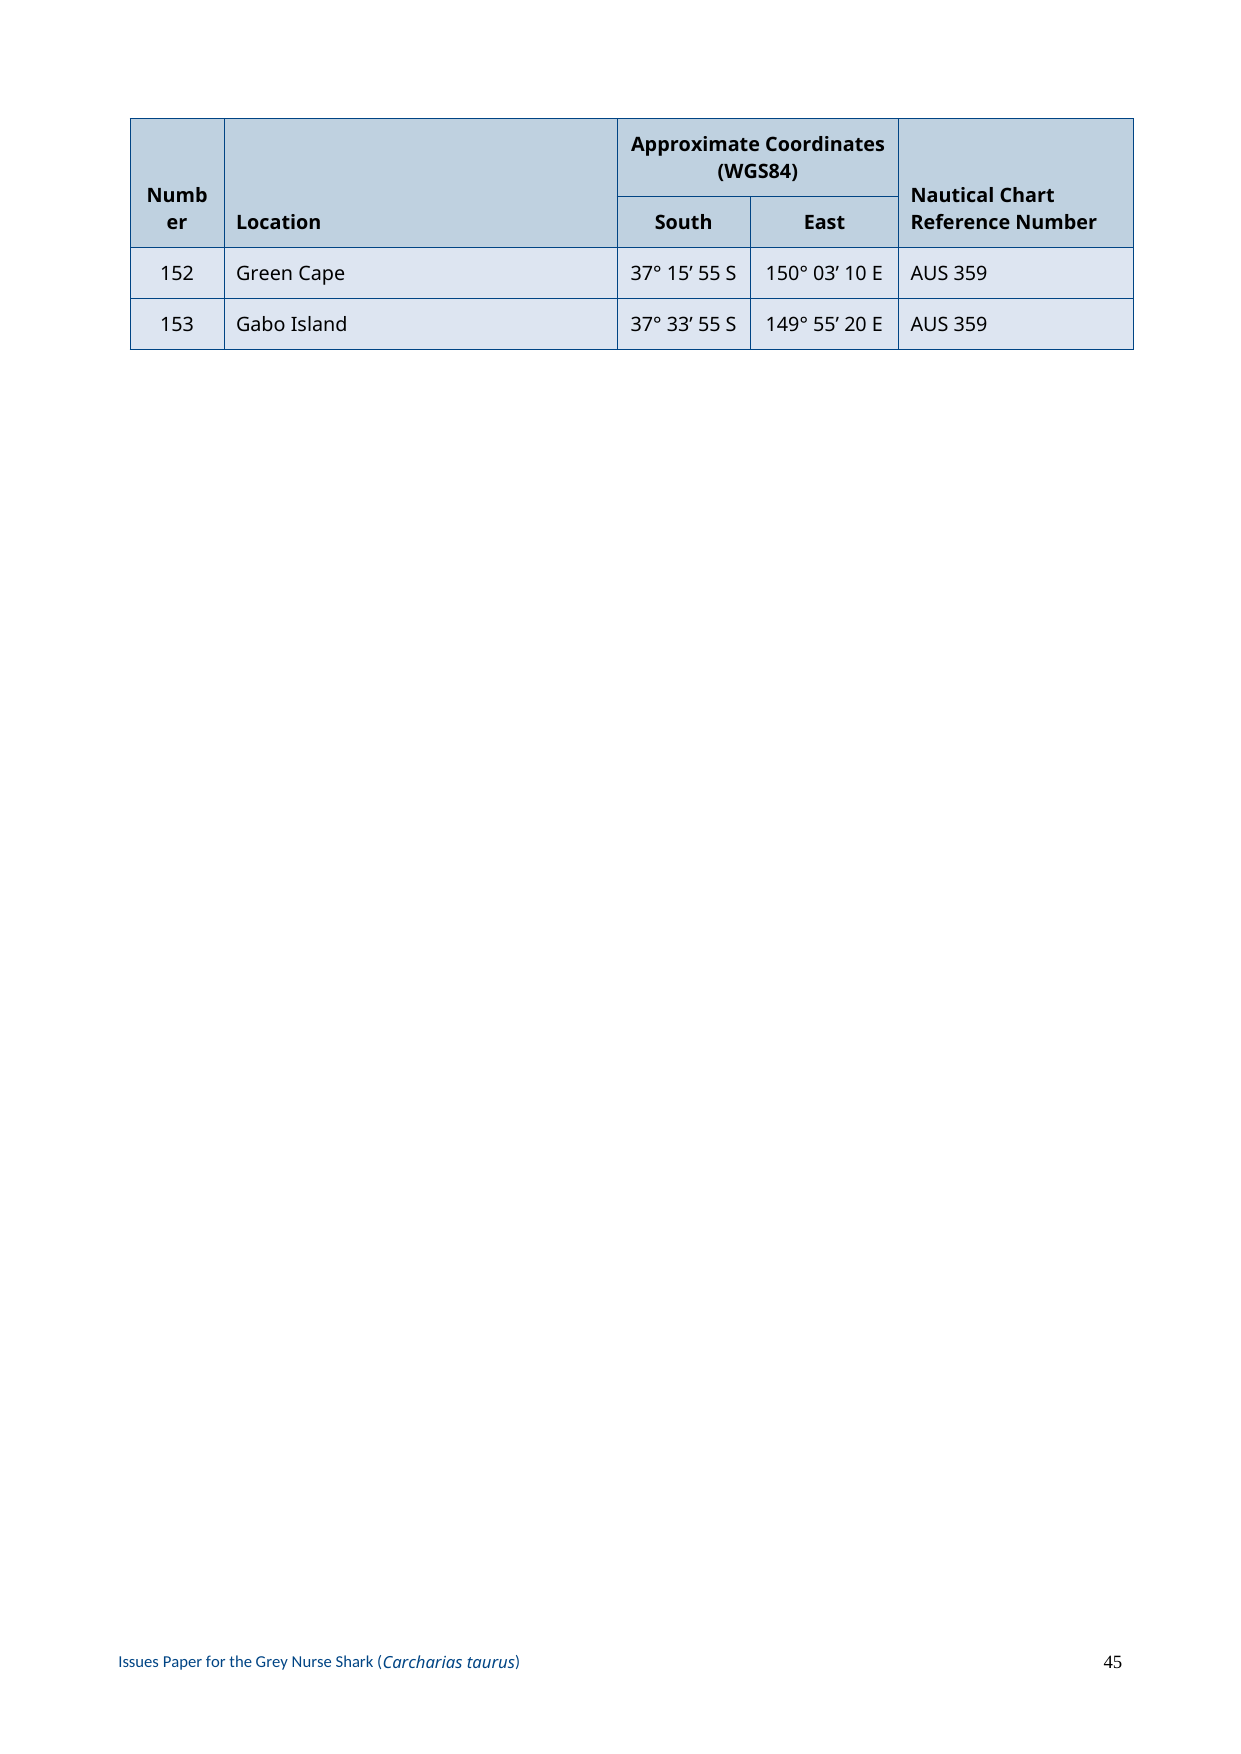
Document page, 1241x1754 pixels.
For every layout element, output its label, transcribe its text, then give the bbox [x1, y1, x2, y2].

table_cell South [618, 197, 750, 247]
table_header Nautical Chart Reference Number [899, 119, 1133, 247]
table_cell East [751, 197, 898, 247]
table_header Approximate Coordinates (WGS84) [618, 119, 898, 196]
table_cell 37° 15’ 55 S [618, 248, 750, 298]
table_cell 153 [131, 299, 224, 349]
table_cell 150° 03’ 10 E [751, 248, 898, 298]
table_cell 149° 55’ 20 E [751, 299, 898, 349]
table_cell Gabo Island [225, 299, 617, 349]
table_cell 152 [131, 248, 224, 298]
table_cell 37° 33’ 55 S [618, 299, 750, 349]
table_header Number [131, 119, 224, 247]
table_header Location [225, 119, 617, 247]
table_cell Green Cape [225, 248, 617, 298]
table_cell AUS 359 [899, 299, 1133, 349]
table_cell AUS 359 [899, 248, 1133, 298]
